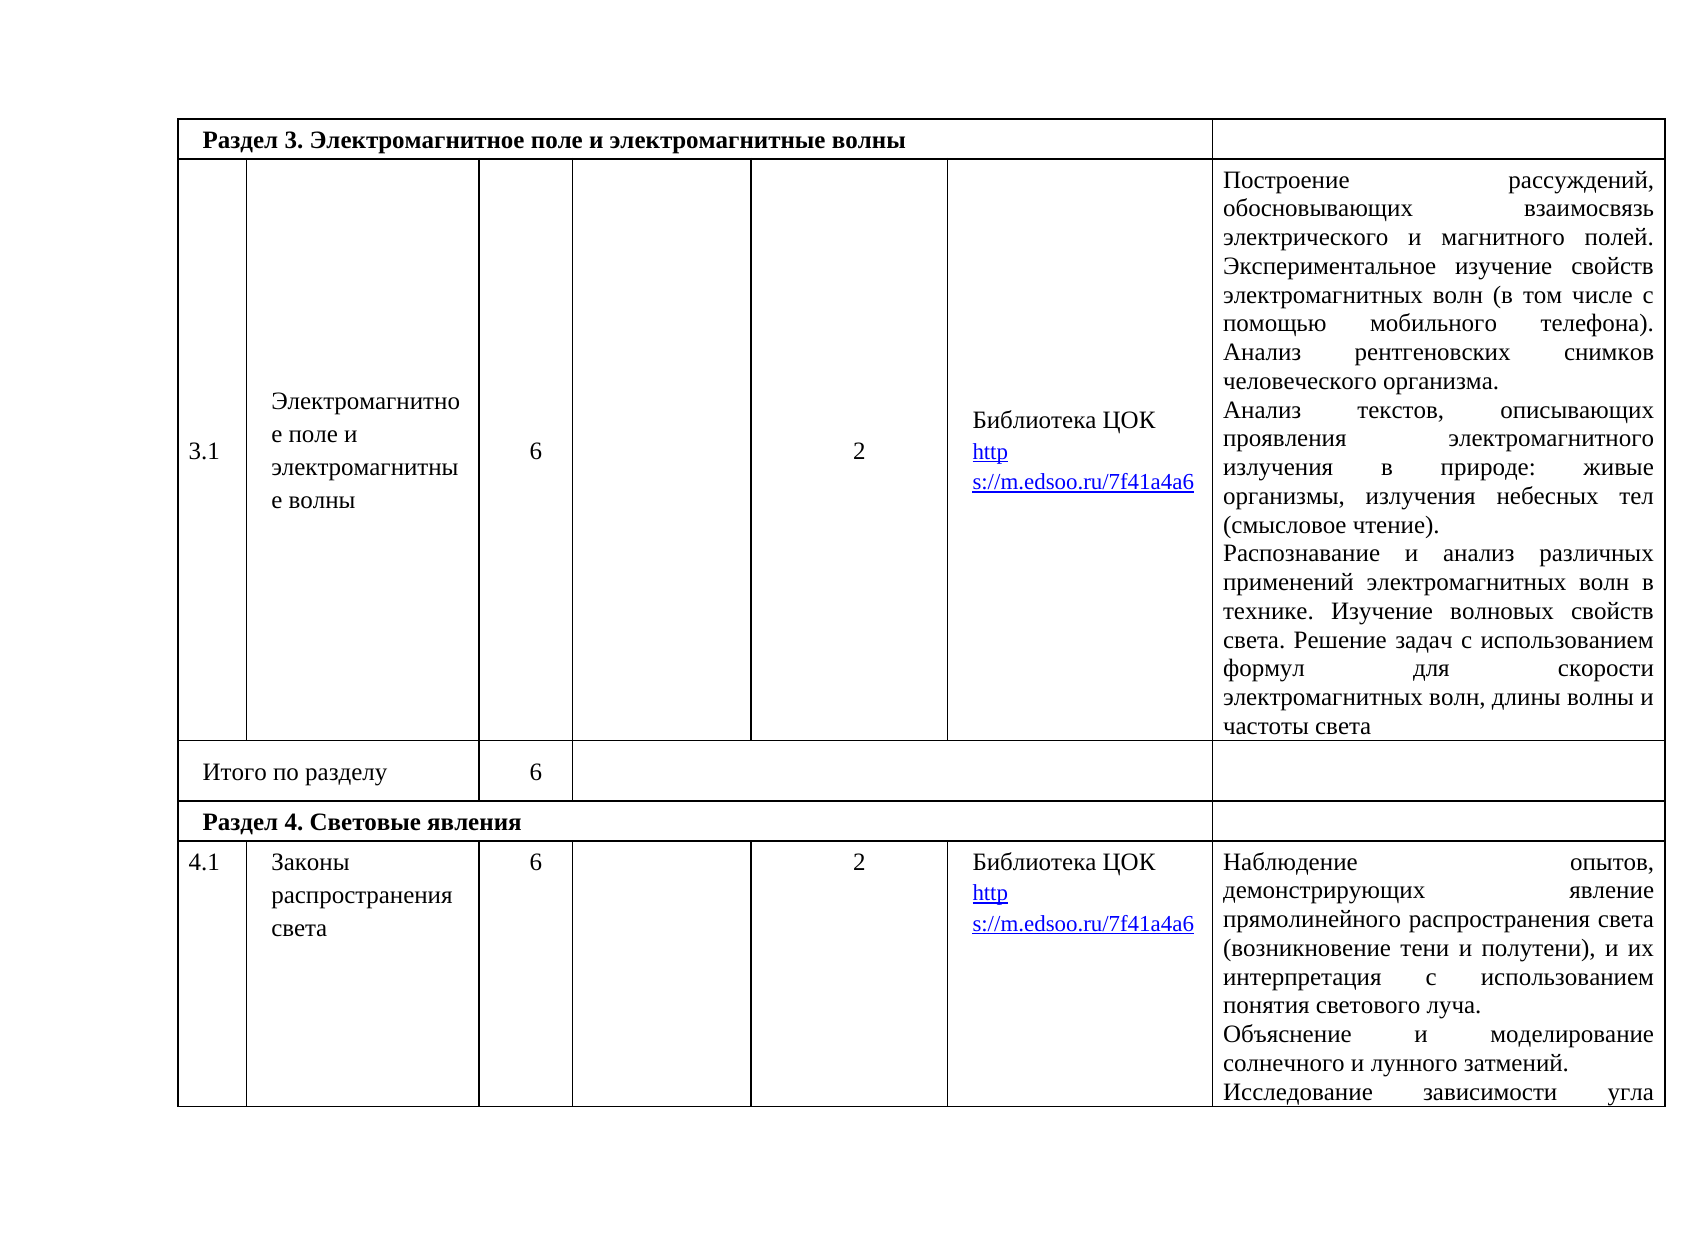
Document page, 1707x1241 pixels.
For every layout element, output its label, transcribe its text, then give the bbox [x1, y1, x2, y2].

table_cell 6 [480, 160, 572, 740]
table_cell [573, 160, 750, 740]
table_cell 3.1 [179, 160, 246, 740]
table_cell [948, 160, 1212, 740]
table_cell [1213, 741, 1664, 800]
table_cell [1213, 802, 1664, 840]
table_cell 6 [480, 842, 572, 1106]
table_cell Построение рассуждений, обосновывающих взаимосвязь электрического и магнитного полей. Экспериментальное изучение свойств электромагнитных волн (в том числе с помощью мобильного телефона). Анализ рентгеновских снимков человеческого организма. Анализ текстов, описывающих проявления электромагнитного излучения в природе: живые организмы, излучения небесных тел (смысловое чтение). Распознавание и анализ различных применений электромагнитных волн в технике. Изучение волновых свойств света. Решение задач с использованием формул для скорости электромагнитных волн, длины волны и частоты света [1213, 160, 1664, 740]
table_cell 2 [752, 160, 947, 740]
table_cell 6 [480, 741, 572, 800]
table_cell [1213, 842, 1664, 1106]
table_cell Электромагнитное поле и электромагнитные волны [247, 160, 478, 740]
table_cell Раздел 3. Электромагнитное поле и электромагнитные волны [179, 120, 1212, 158]
table_cell 2 [752, 842, 947, 1106]
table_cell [247, 842, 478, 1106]
table_cell 4.1 [179, 842, 246, 1106]
table_cell [573, 741, 1212, 800]
table_cell [573, 842, 750, 1106]
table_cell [948, 842, 1212, 1106]
table_cell Раздел 4. Световые явления [179, 802, 1212, 840]
table_cell Итого по разделу [179, 741, 478, 800]
table_cell [1213, 120, 1664, 158]
